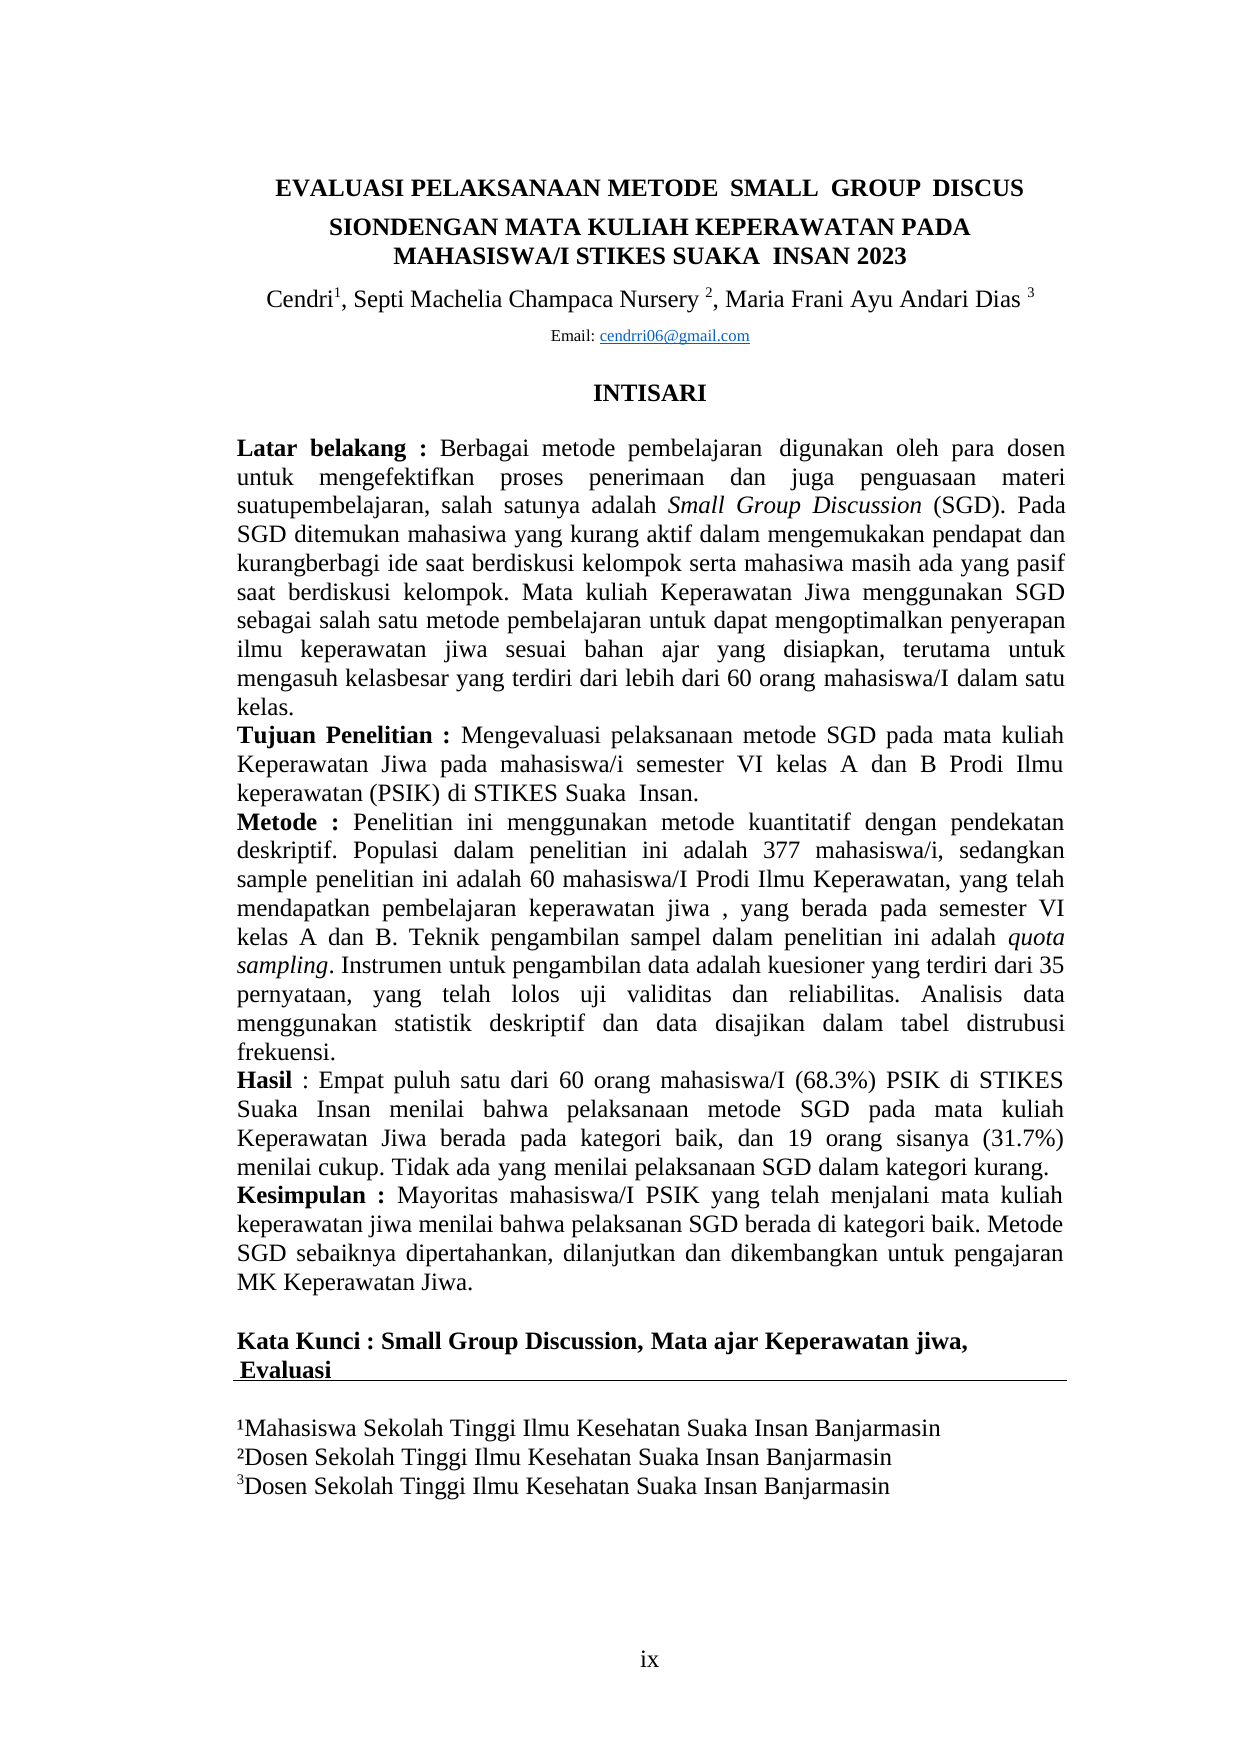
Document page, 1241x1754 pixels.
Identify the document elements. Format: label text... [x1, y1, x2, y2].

subtitle EVALUASI PELAKSANAAN METODE SMALL GROUP DISCUS [244, 173, 1055, 201]
text Metode : Penelitian ini menggunakan metode kuantitatif dengan pendekatan deskriptif. Populasi dalam penelitian ini adalah 377 mahasiswa/i, sedangkan sample penelitian ini adalah 60 mahasiswa/I Prodi Ilmu Keperawatan, yang telah mendapatkan pembelajaran keperawatan jiwa , yang berada pada semester VI kelas A dan B. Teknik pengambilan sampel dalam penelitian ini adalah quota sampling. Instrumen untuk pengambilan data adalah kuesioner yang terdiri dari 35 pernyataan, yang telah lolos uji validitas dan reliabilitas. Analisis data menggunakan statistik deskriptif dan data disajikan dalam tabel distrubusi frekuensi. [237, 807, 1065, 1065]
text Hasil : Empat puluh satu dari 60 orang mahasiswa/I (68.3%) PSIK di STIKES Suaka Insan menilai bahwa pelaksanaan metode SGD pada mata kuliah Keperawatan Jiwa berada pada kategori baik, dan 19 orang sisanya (31.7%) menilai cukup. Tidak ada yang menilai pelaksanaan SGD dalam kategori kurang. [237, 1065, 1064, 1180]
text SIONDENGAN MATA KULIAH KEPERAWATAN PADA MAHASISWA/I STIKES SUAKA INSAN 2023 [244, 212, 1055, 270]
text ¹Mahasiswa Sekolah Tinggi Ilmu Kesehatan Suaka Insan Banjarmasin [237, 1413, 1240, 1442]
text 3Dosen Sekolah Tinggi Ilmu Kesehatan Suaka Insan Banjarmasin [237, 1472, 1240, 1500]
text ²Dosen Sekolah Tinggi Ilmu Kesehatan Suaka Insan Banjarmasin [237, 1443, 1240, 1472]
text Tujuan Penelitian : Mengevaluasi pelaksanaan metode SGD pada mata kuliah Keperawatan Jiwa pada mahasiswa/i semester VI kelas A dan B Prodi Ilmu keperawatan (PSIK) di STIKES Suaka Insan. [237, 720, 1064, 807]
subtitle Kata Kunci : Small Group Discussion, Mata ajar Keperawatan jiwa, [237, 1326, 1240, 1355]
text Latar belakang : Berbagai metode pembelajaran digunakan oleh para dosen untuk mengefektifkan proses penerimaan dan juga penguasaan materi suatupembelajaran, salah satunya adalah Small Group Discussion (SGD). Pada SGD ditemukan mahasiwa yang kurang aktif dalam mengemukakan pendapat dan kurangberbagi ide saat berdiskusi kelompok serta mahasiwa masih ada yang pasif saat berdiskusi kelompok. Mata kuliah Keperawatan Jiwa menggunakan SGD sebagai salah satu metode pembelajaran untuk dapat mengoptimalkan penyerapan ilmu keperawatan jiwa sesuai bahan ajar yang disiapkan, terutama untuk mengasuh kelasbesar yang terdiri dari lebih dari 60 orang mahasiswa/I dalam satu kelas. [237, 433, 1066, 720]
text Evaluasi [233, 1355, 1240, 1384]
text Kesimpulan : Mayoritas mahasiswa/I PSIK yang telah menjalani mata kuliah keperawatan jiwa menilai bahwa pelaksanan SGD berada di kategori baik. Metode SGD sebaiknya dipertahankan, dilanjutkan dan dikembangkan untuk pengajaran MK Keperawatan Jiwa. [237, 1180, 1064, 1295]
text Cendri1, Septi Machelia Champaca Nursery 2, Maria Frani Ayu Andari Dias 3 Email: cendrri06@gmail.com [244, 284, 1056, 345]
subtitle INTISARI [244, 378, 1055, 407]
text ix [244, 1644, 1055, 1673]
